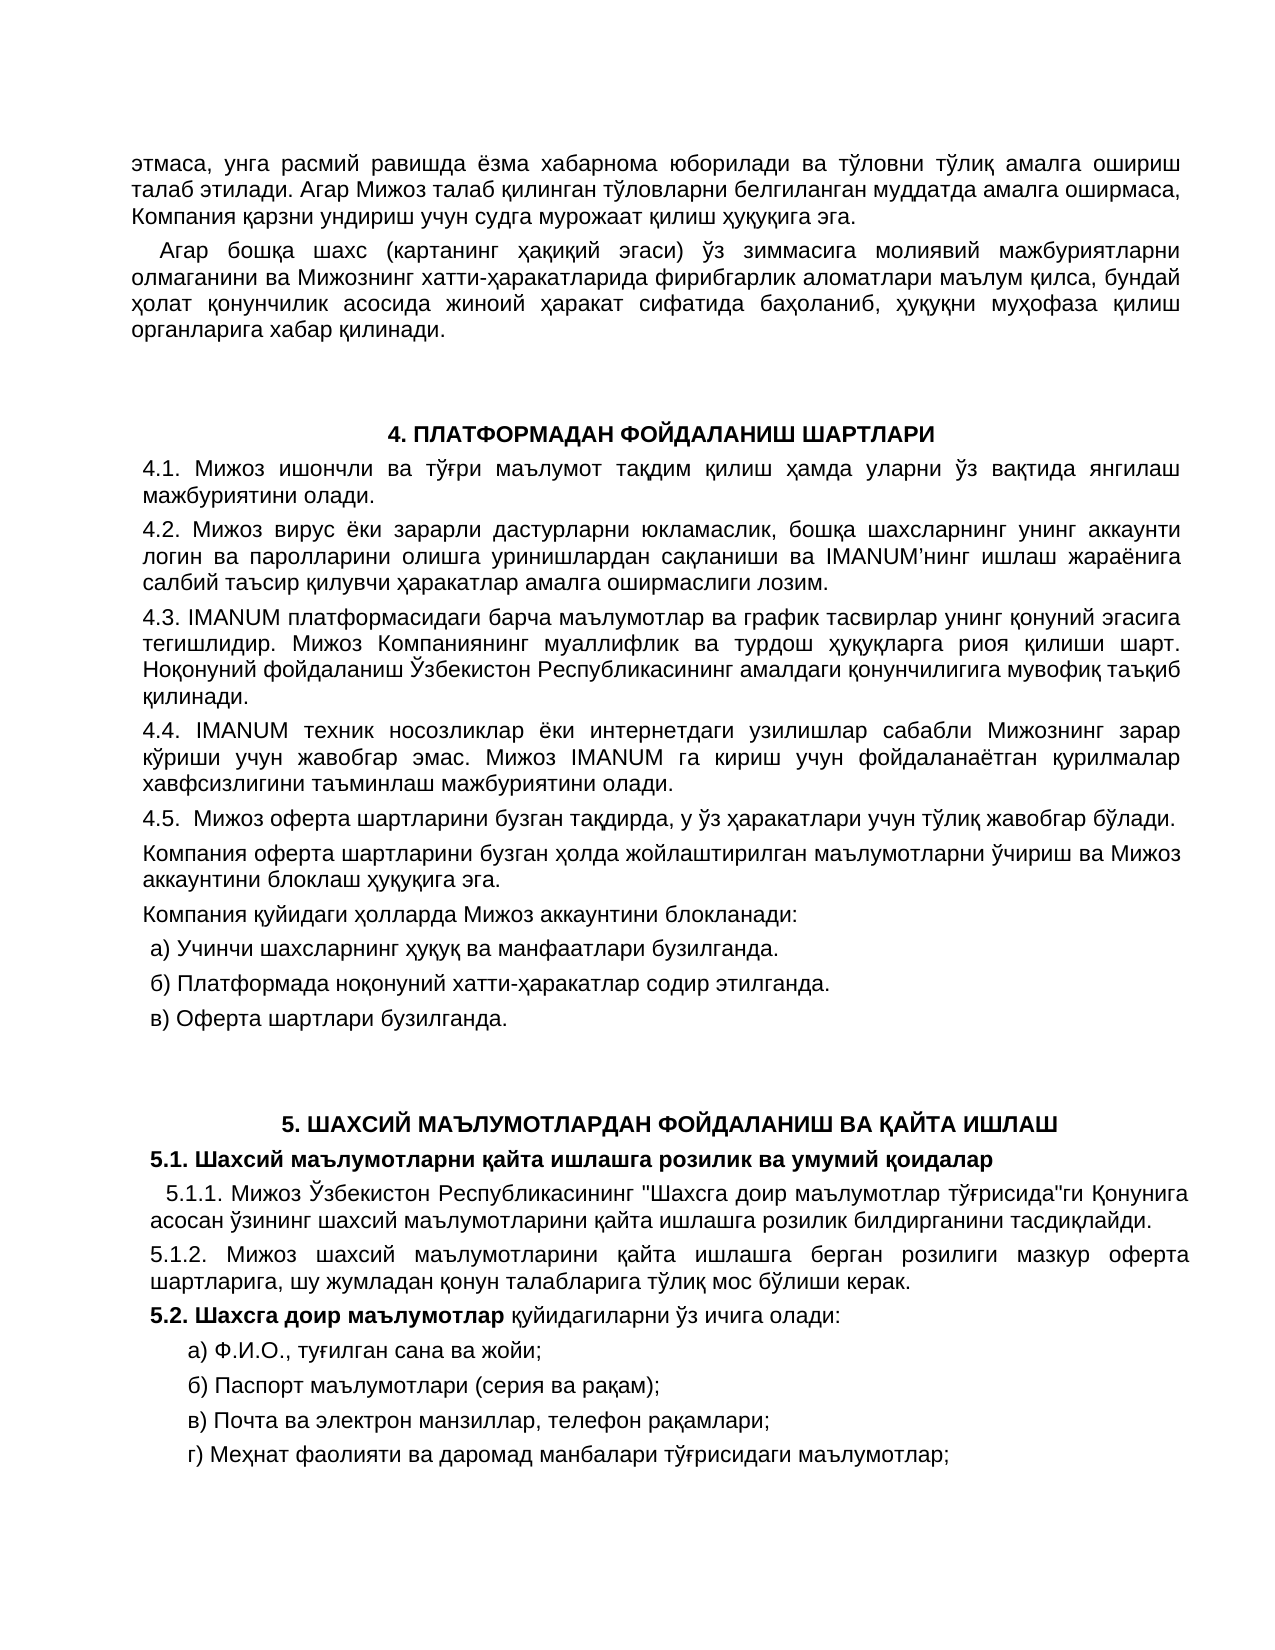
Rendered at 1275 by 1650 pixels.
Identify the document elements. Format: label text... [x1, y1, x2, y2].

subtitle а) Учинчи шахсларнинг ҳуқуқ ва манфаатлари бузилганда. [142, 935, 1181, 962]
text 5.1.1. Мижоз Ўзбекистон Республикасининг "Шахсга доир маълумотлар тўғрисида"ги Қонунига асосан ўзининг шахсий маълумотларини қайта ишлашга розилик билдирганини тасдиқлайди. [150, 1180, 1189, 1233]
subtitle б) Платформада ноқонуний хатти-ҳаракатлар содир этилганда. [142, 970, 1181, 996]
subtitle 4. ПЛАТФОРМАДАН ФОЙДАЛАНИШ ШАРТЛАРИ [142, 421, 1181, 447]
subtitle 4.5. Мижоз оферта шартларини бузган тақдирда, у ўз ҳаракатлари учун тўлиқ жавобгар бўлади. [142, 805, 1181, 831]
subtitle 5.1. Шахсий маълумотларни қайта ишлашга розилик ва умумий қоидалар [150, 1146, 1189, 1172]
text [131, 150, 1181, 229]
subtitle в) Оферта шартлари бузилганда. [142, 1004, 1181, 1031]
text в) Почта ва электрон манзиллар, телефон рақамлари; [187, 1407, 1189, 1433]
subtitle 4.4. IMANUM техник носозликлар ёки интернетдаги узилишлар сабабли Мижознинг зарар кўриши учун жавобгар эмас. Мижоз IMANUM га кириш учун фойдаланаётган қурилмалар хавфсизлигини таъминлаш мажбуриятини олади. [142, 717, 1181, 796]
subtitle 5. ШАХСИЙ МАЪЛУМОТЛАРДАН ФОЙДАЛАНИШ ВА ҚАЙТА ИШЛАШ [150, 1111, 1189, 1137]
text Агар бошқа шахс (картанинг ҳақиқий эгаси) ўз зиммасига молиявий мажбуриятларни олмаганини ва Мижознинг хатти-ҳаракатларида фирибгарлик аломатлари маълум қилса, бундай ҳолат қонунчилик асосида жиноий ҳаракат сифатида баҳоланиб, ҳуқуқни муҳофаза қилиш органларига хабар қилинади. [131, 237, 1181, 343]
subtitle Компания оферта шартларини бузган ҳолда жойлаштирилган маълумотларни ўчириш ва Мижоз аккаунтини блоклаш ҳуқуқига эга. [142, 839, 1181, 892]
text а) Ф.И.О., туғилган сана ва жойи; [187, 1337, 1189, 1363]
subtitle 4.2. Мижоз вирус ёки зарарли дастурларни юкламаслик, бошқа шахсларнинг унинг аккаунти логин ва паролларини олишга уринишлардан сақланиши ва IMANUM’нинг ишлаш жараёнига салбий таъсир қилувчи ҳаракатлар амалга оширмаслиги лозим. [142, 516, 1181, 595]
text г) Меҳнат фаолияти ва даромад манбалари тўғрисидаги маълумотлар; [187, 1441, 1189, 1468]
text б) Паспорт маълумотлари (серия ва рақам); [187, 1372, 1189, 1398]
subtitle 5.2. Шахсга доир маълумотлар қуйидагиларни ўз ичига олади: [150, 1302, 1189, 1329]
text 5.1.2. Мижоз шахсий маълумотларини қайта ишлашга берган розилиги мазкур оферта шартларига, шу жумладан қонун талабларига тўлиқ мос бўлиши керак. [150, 1241, 1189, 1294]
subtitle 4.3. IMANUM платформасидаги барча маълумотлар ва график тасвирлар унинг қонуний эгасига тегишлидир. Мижоз Компаниянинг муаллифлик ва турдош ҳуқуқларга риоя қилиши шарт. Ноқонуний фойдаланиш Ўзбекистон Республикасининг амалдаги қонунчилигига мувофиқ таъқиб қилинади. [142, 604, 1181, 709]
subtitle Компания қуйидаги ҳолларда Мижоз аккаунтини блокланади: [142, 901, 1181, 927]
subtitle 4.1. Мижоз ишончли ва тўғри маълумот тақдим қилиш ҳамда уларни ўз вақтида янгилаш мажбуриятини олади. [142, 455, 1181, 508]
